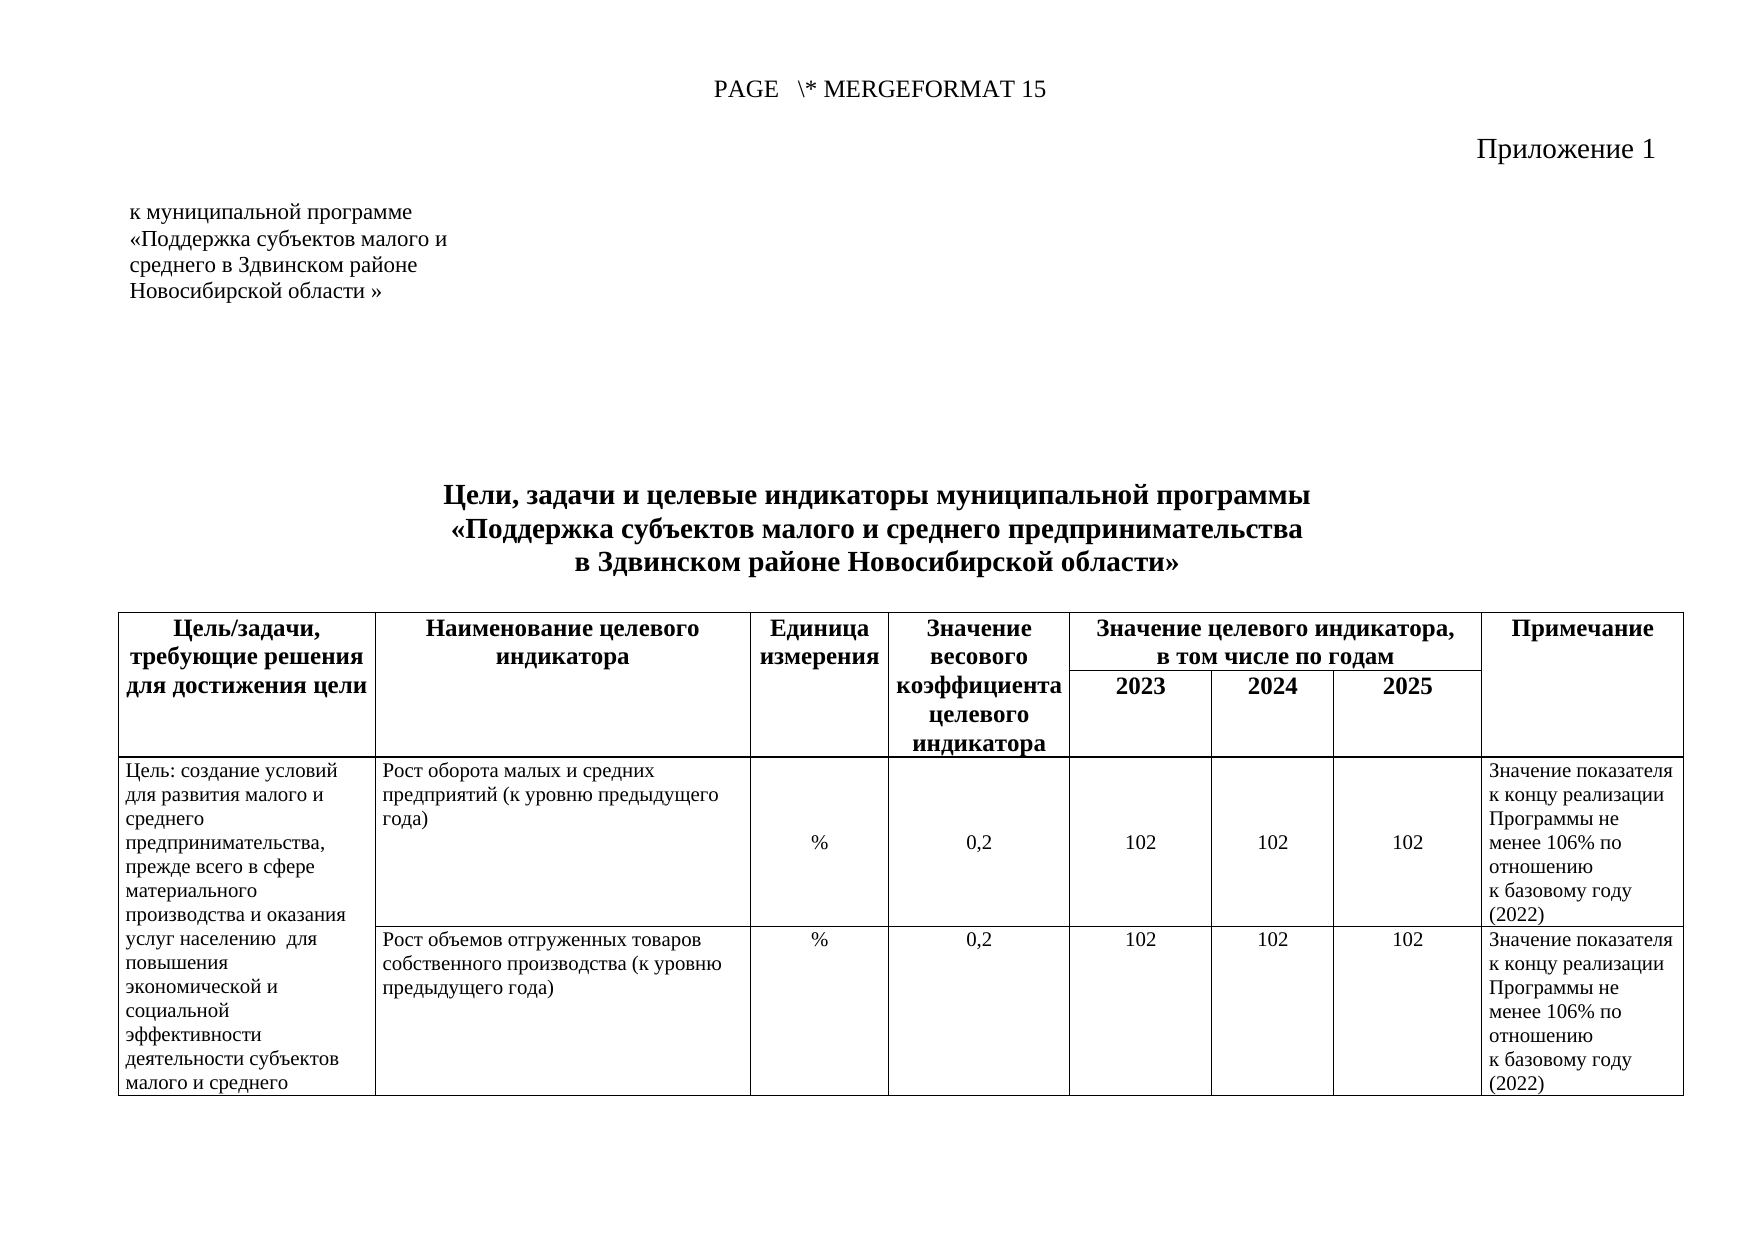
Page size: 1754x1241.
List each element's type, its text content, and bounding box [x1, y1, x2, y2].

table_cell 102 [1334, 758, 1481, 926]
table_header к муниципальной программе «Поддержка субъектов малого и среднего в Здвинском районе Новосибирской области » [118, 199, 604, 310]
table_cell % [751, 758, 888, 926]
text в Здвинском районе Новосибирской области» [118, 544, 1636, 578]
table_cell 102 [1334, 927, 1481, 1095]
table_header Единица измерения [751, 613, 888, 756]
table_cell 0,2 [889, 758, 1069, 926]
table_cell Значение показателя к концу реализации Программы не менее 106% по отношению к базовому году (2022) [1482, 758, 1683, 926]
table_header Значение целевого индикатора, в том числе по годам [1070, 613, 1481, 670]
table_cell 0,2 [889, 927, 1069, 1095]
table_cell Значение показателя к концу реализации Программы не менее 106% по отношению к базовому году (2022) [1482, 927, 1683, 1095]
table_header Наименование целевого индикатора [376, 613, 750, 756]
table_cell Рост объемов отгруженных товаров собственного производства (к уровню предыдущего года) [376, 927, 750, 1095]
text «Поддержка субъектов малого и среднего предпринимательства [118, 511, 1636, 544]
table_header Примечание [1482, 613, 1683, 756]
table_cell 102 [1070, 927, 1211, 1095]
table_cell 102 [1212, 927, 1333, 1095]
text Приложение 1 [1211, 131, 1656, 165]
table_cell 2025 [1334, 671, 1481, 756]
table_header Значение весового коэффициента целевого индикатора [889, 613, 1069, 756]
text Цели, задачи и целевые индикаторы муниципальной программы [118, 477, 1636, 511]
table_cell 102 [1070, 758, 1211, 926]
table_cell 2024 [1212, 671, 1333, 756]
table_header Цель/задачи, требующие решения для достижения цели [119, 613, 375, 756]
table_cell % [751, 927, 888, 1095]
table_cell Рост оборота малых и средних предприятий (к уровню предыдущего года) [376, 758, 750, 926]
table_cell 2023 [1070, 671, 1211, 756]
table_cell 102 [1212, 758, 1333, 926]
table_cell Цель: создание условий для развития малого и среднего предпринимательства, прежде всего в сфере материального производства и оказания услуг населению для повышения экономической и социальной эффективности деятельности субъектов малого и среднего предпринимательства на территории Здвинского района [119, 758, 375, 1095]
